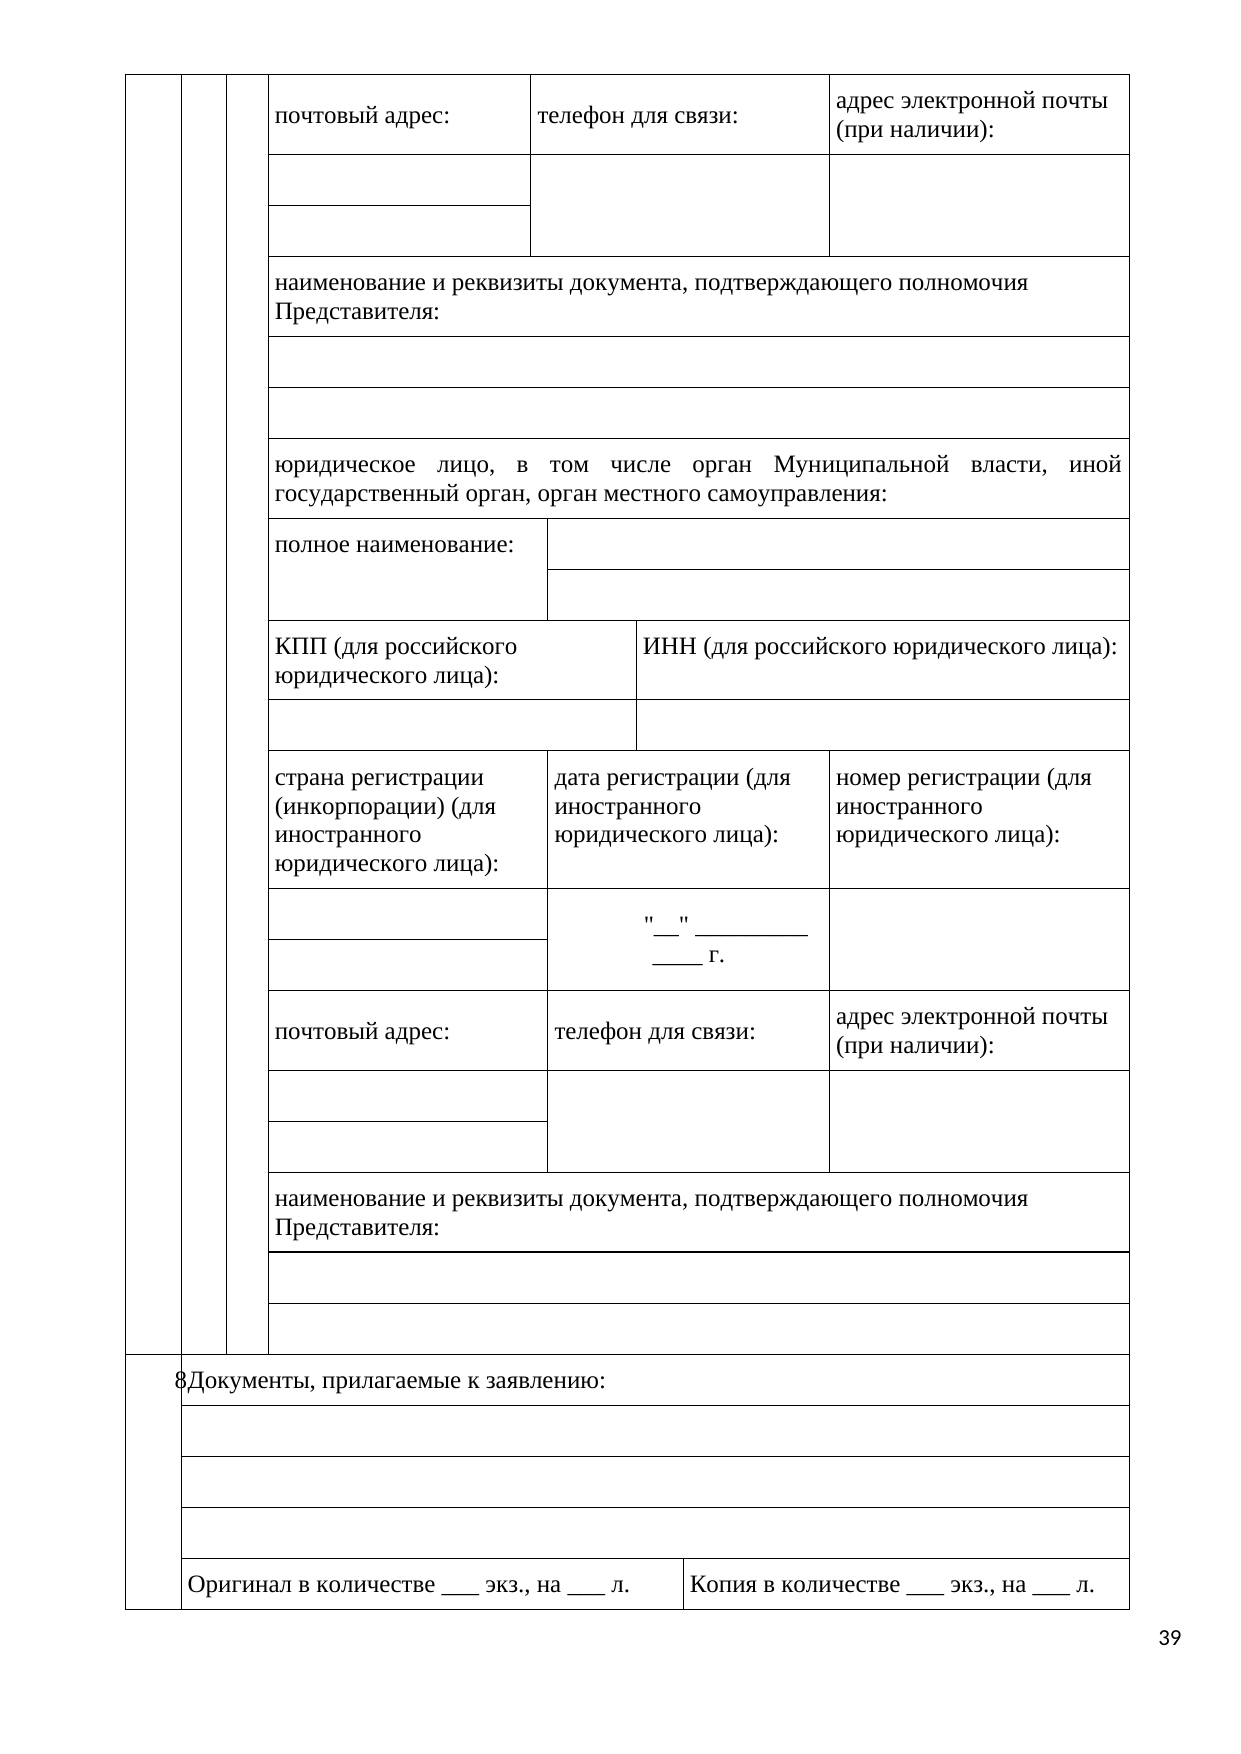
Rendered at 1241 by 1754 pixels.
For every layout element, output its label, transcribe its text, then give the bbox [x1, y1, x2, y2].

table_cell [269, 206, 530, 256]
table_cell [182, 1457, 1129, 1507]
table_cell [830, 889, 1129, 990]
table_cell телефон для связи: [548, 991, 829, 1069]
table_cell [269, 337, 1129, 387]
table_cell Документы, прилагаемые к заявлению: [182, 1355, 1129, 1404]
table_cell [548, 1071, 829, 1172]
table_cell [269, 1071, 547, 1121]
table_cell ИНН (для российского юридического лица): [637, 621, 1129, 699]
table_cell [548, 570, 1129, 619]
table_cell [269, 1304, 1129, 1353]
table_cell [269, 940, 547, 990]
table_cell полное наименование: [269, 519, 547, 619]
table_cell юридическое лицо, в том числе орган Муниципальной власти, иной государственный орган, орган местного самоуправления: [269, 439, 1129, 517]
table_cell [269, 889, 547, 939]
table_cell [182, 1559, 683, 1609]
table_cell страна регистрации (инкорпорации) (для иностранного юридического лица): [269, 751, 547, 888]
table_cell [637, 700, 1129, 750]
table_cell наименование и реквизиты документа, подтверждающего полномочия Представителя: [269, 1173, 1129, 1251]
table_cell [830, 1071, 1129, 1172]
table_cell наименование и реквизиты документа, подтверждающего полномочия Представителя: [269, 257, 1129, 336]
table_cell [269, 388, 1129, 438]
table_cell [269, 700, 636, 750]
table_cell адрес электронной почты (при наличии): [830, 75, 1129, 154]
table_cell [830, 155, 1129, 256]
table_cell [182, 1508, 1129, 1558]
table_cell [269, 1122, 547, 1172]
table_cell КПП (для российского юридического лица): [269, 621, 636, 699]
table_cell 8 [126, 1355, 181, 1609]
table_cell [269, 155, 530, 205]
table_cell [182, 1406, 1129, 1456]
table_cell "__" _________ ____ г. [548, 889, 829, 990]
table_cell адрес электронной почты (при наличии): [830, 991, 1129, 1069]
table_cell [684, 1559, 1129, 1609]
table_cell [269, 1253, 1129, 1302]
table_cell [531, 155, 829, 256]
table_cell дата регистрации (для иностранного юридического лица): [548, 751, 829, 888]
table_cell телефон для связи: [531, 75, 829, 154]
table_cell [548, 519, 1129, 568]
table_cell почтовый адрес: [269, 75, 530, 154]
table_cell номер регистрации (для иностранного юридического лица): [830, 751, 1129, 888]
table_cell почтовый адрес: [269, 991, 547, 1069]
